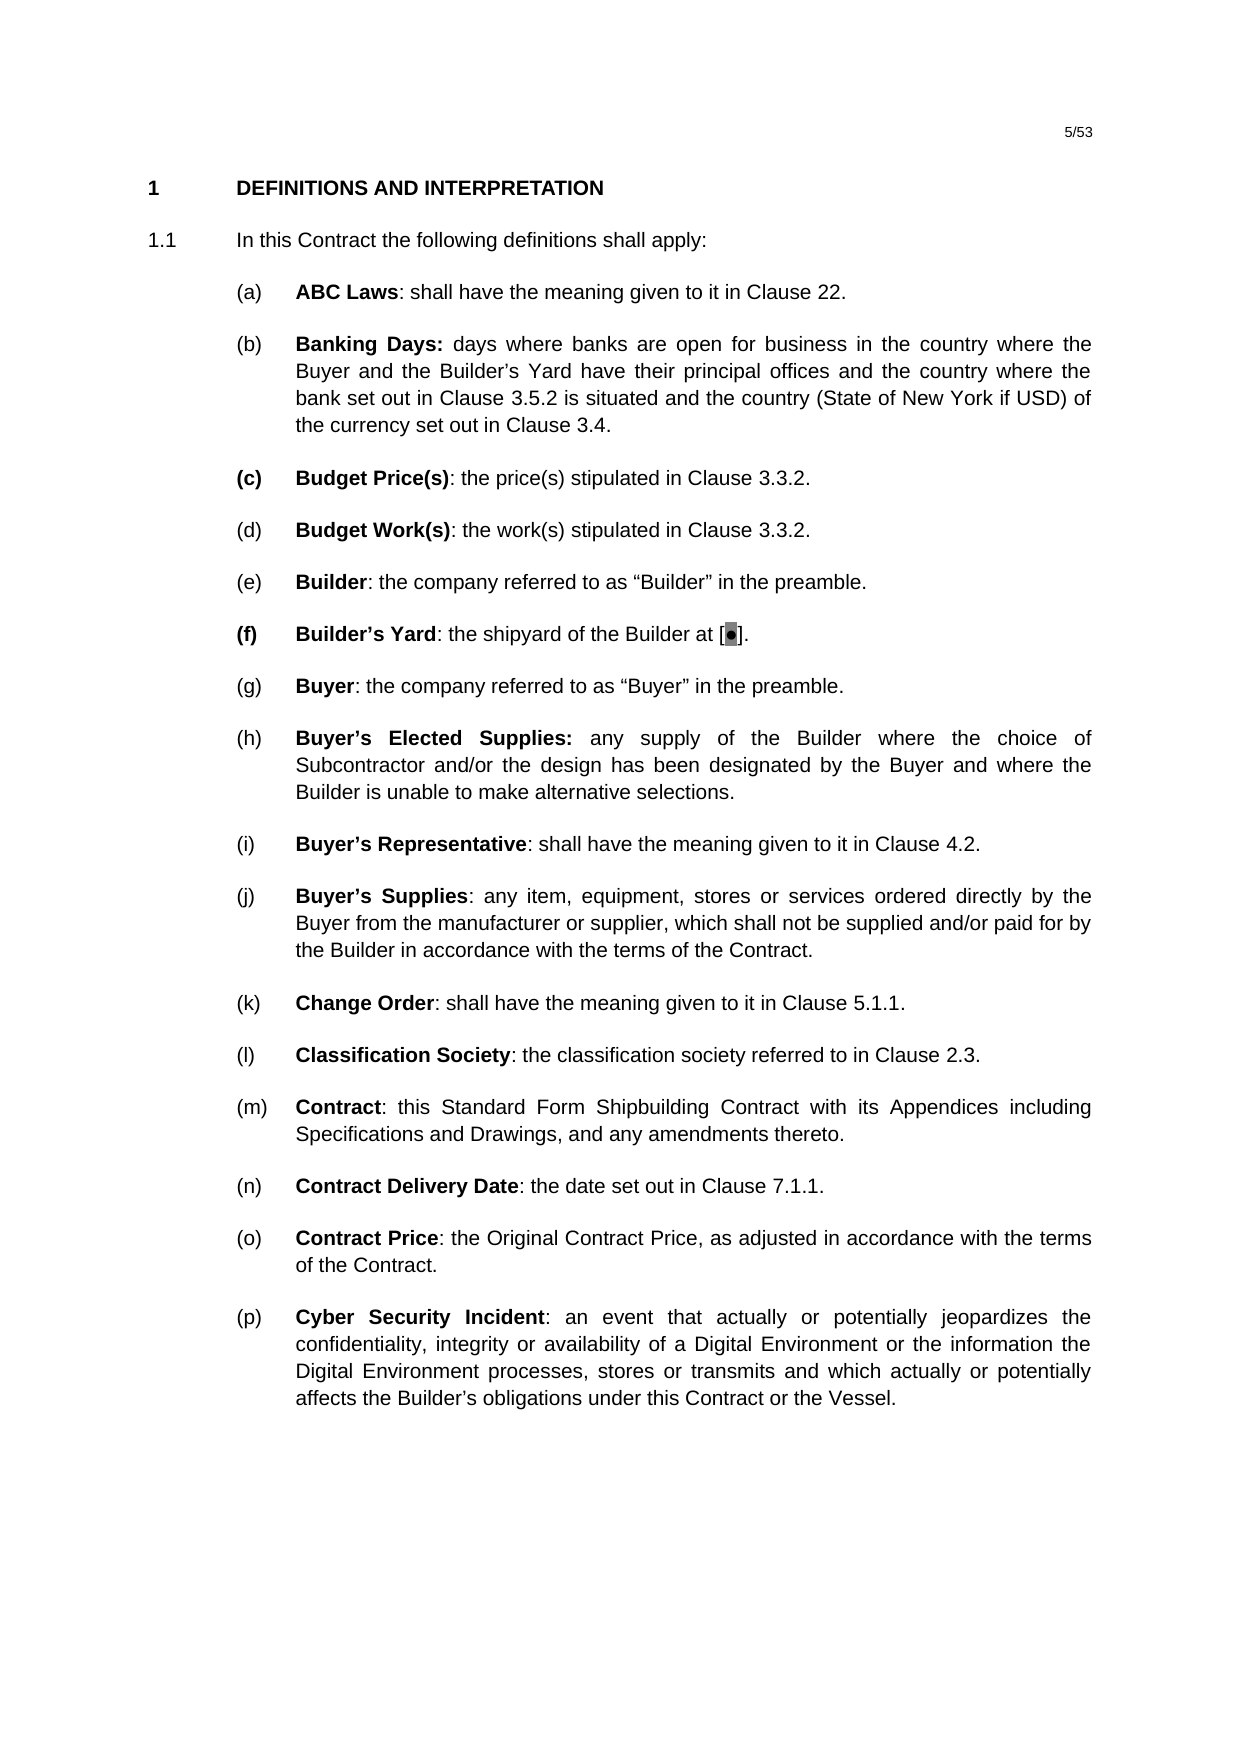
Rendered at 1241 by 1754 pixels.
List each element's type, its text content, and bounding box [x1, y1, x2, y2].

list Contract: this Standard Form Shipbuilding Contract with its Appendices including Specifications and Drawings, and any amendments thereto. [236, 1091, 1092, 1146]
list ABC Laws: shall have the meaning given to it in Clause 22. [236, 277, 1092, 304]
list Contract Delivery Date: the date set out in Clause 7.1.1. [236, 1171, 1092, 1198]
list Budget Work(s): the work(s) stipulated in Clause 3.3.2. [236, 514, 1092, 541]
list Classification Society: the classification society referred to in Clause 2.3. [236, 1039, 1092, 1066]
list Builder: the company referred to as “Builder” in the preamble. [236, 566, 1092, 593]
list Buyer’s Supplies: any item, equipment, stores or services ordered directly by the Buyer from the manufacturer or supplier, which shall not be supplied and/or paid for by the Builder in accordance with the terms of the Contract. [236, 881, 1092, 962]
list Change Order: shall have the meaning given to it in Clause 5.1.1. [236, 987, 1092, 1014]
list Builder’s Yard: the shipyard of the Builder at [●]. [236, 618, 1092, 646]
list Buyer: the company referred to as “Buyer” in the preamble. [236, 671, 1092, 698]
list Buyer’s Elected Supplies: any supply of the Builder where the choice of Subcontractor and/or the design has been designated by the Buyer and where the Builder is unable to make alternative selections. [236, 723, 1092, 804]
list Budget Price(s): the price(s) stipulated in Clause 3.3.2. [236, 462, 1092, 489]
subtitle definitions and interpretation [148, 173, 1092, 200]
list Banking Days: days where banks are open for business in the country where the Buyer and the Builder’s Yard have their principal offices and the country where the bank set out in Clause 3.5.2 is situated and the country (State of New York if USD) of the currency set out in Clause 3.4. [236, 329, 1092, 437]
list Cyber Security Incident: an event that actually or potentially jeopardizes the confidentiality, integrity or availability of a Digital Environment or the information the Digital Environment processes, stores or transmits and which actually or potentially affects the Builder’s obligations under this Contract or the Vessel. [236, 1302, 1092, 1410]
list Contract Price: the Original Contract Price, as adjusted in accordance with the terms of the Contract. [236, 1223, 1092, 1277]
list Buyer’s Representative: shall have the meaning given to it in Clause 4.2. [236, 829, 1092, 856]
text In this Contract the following definitions shall apply: [148, 225, 1092, 252]
